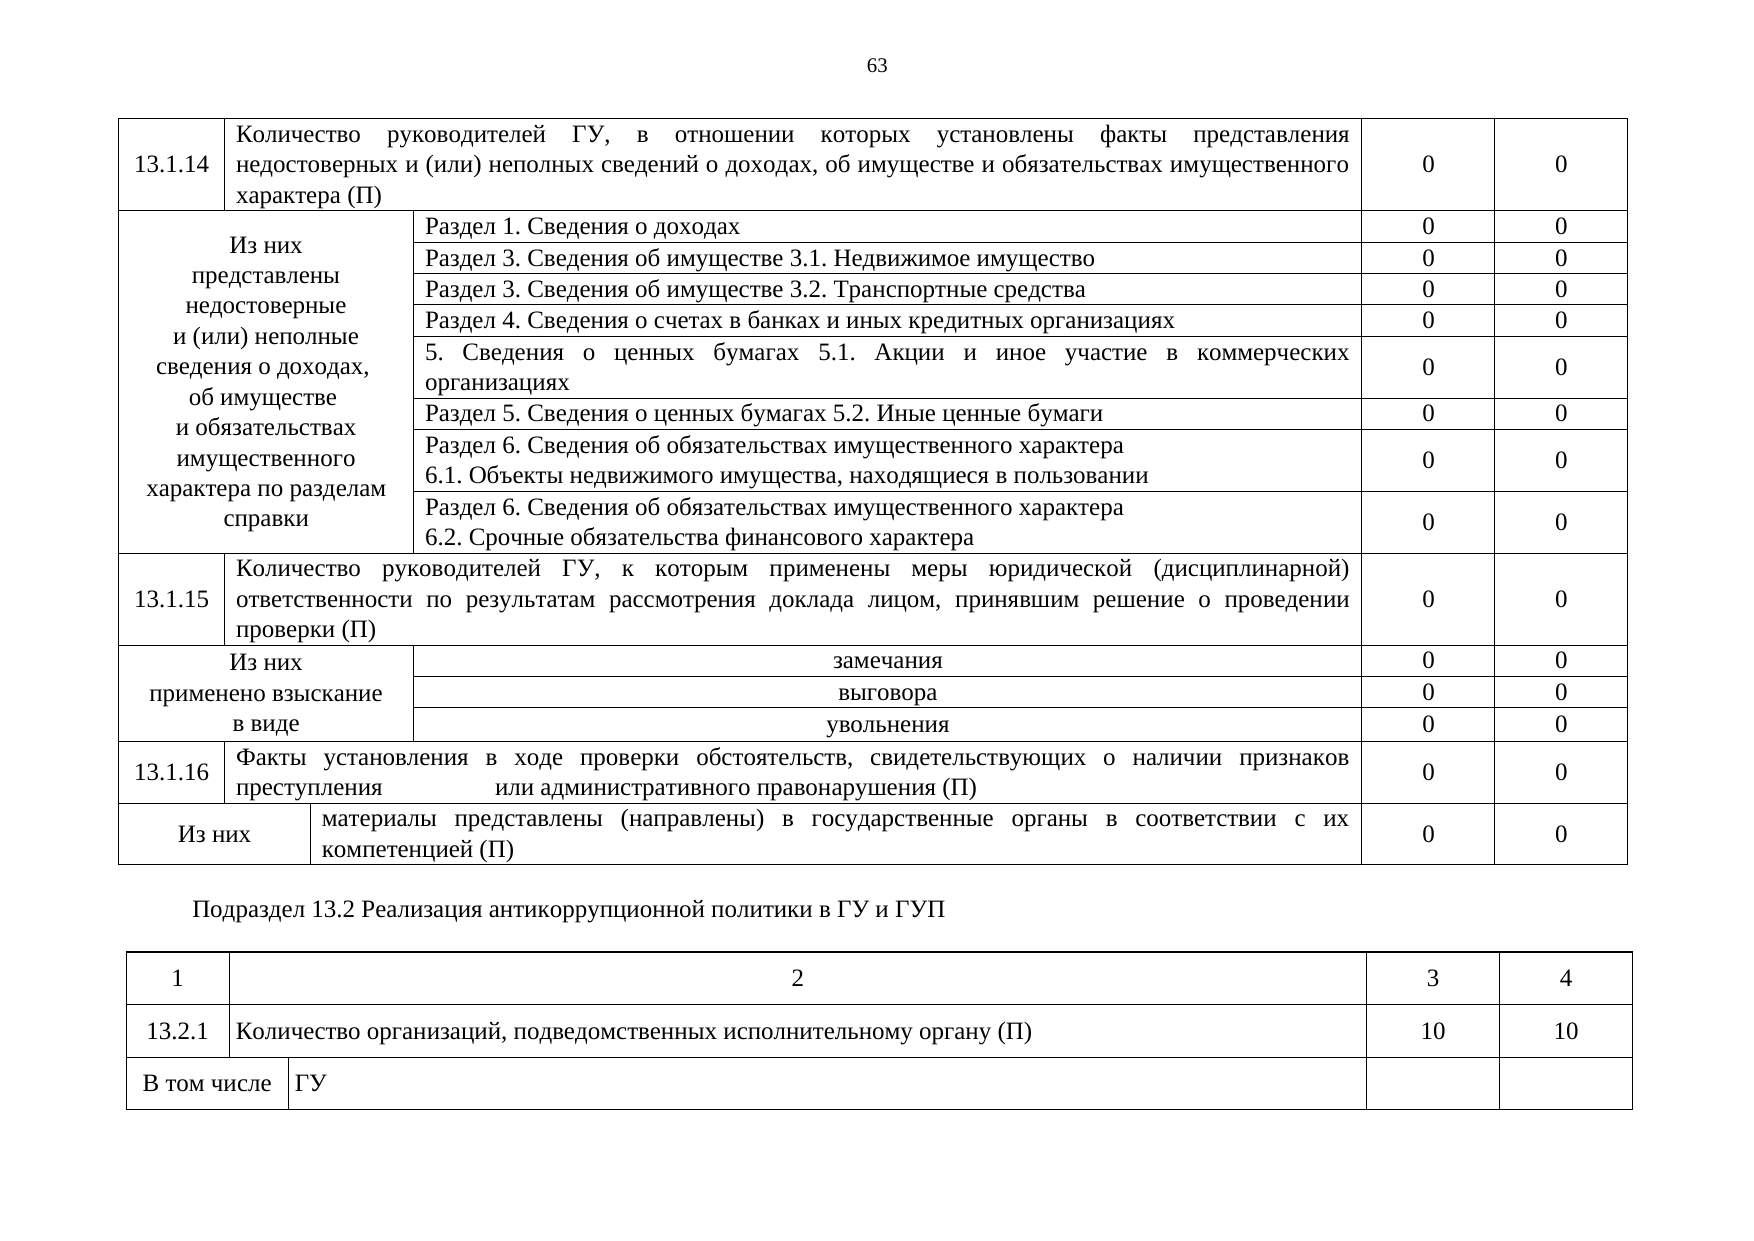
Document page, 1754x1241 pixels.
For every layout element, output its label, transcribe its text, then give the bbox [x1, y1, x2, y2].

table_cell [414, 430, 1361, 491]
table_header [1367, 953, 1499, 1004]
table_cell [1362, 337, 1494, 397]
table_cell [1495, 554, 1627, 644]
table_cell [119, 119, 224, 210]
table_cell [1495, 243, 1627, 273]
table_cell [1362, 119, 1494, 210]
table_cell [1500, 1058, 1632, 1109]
text Подраздел 13.2 Реализация антикоррупционной политики в ГУ и ГУП [118, 894, 1636, 923]
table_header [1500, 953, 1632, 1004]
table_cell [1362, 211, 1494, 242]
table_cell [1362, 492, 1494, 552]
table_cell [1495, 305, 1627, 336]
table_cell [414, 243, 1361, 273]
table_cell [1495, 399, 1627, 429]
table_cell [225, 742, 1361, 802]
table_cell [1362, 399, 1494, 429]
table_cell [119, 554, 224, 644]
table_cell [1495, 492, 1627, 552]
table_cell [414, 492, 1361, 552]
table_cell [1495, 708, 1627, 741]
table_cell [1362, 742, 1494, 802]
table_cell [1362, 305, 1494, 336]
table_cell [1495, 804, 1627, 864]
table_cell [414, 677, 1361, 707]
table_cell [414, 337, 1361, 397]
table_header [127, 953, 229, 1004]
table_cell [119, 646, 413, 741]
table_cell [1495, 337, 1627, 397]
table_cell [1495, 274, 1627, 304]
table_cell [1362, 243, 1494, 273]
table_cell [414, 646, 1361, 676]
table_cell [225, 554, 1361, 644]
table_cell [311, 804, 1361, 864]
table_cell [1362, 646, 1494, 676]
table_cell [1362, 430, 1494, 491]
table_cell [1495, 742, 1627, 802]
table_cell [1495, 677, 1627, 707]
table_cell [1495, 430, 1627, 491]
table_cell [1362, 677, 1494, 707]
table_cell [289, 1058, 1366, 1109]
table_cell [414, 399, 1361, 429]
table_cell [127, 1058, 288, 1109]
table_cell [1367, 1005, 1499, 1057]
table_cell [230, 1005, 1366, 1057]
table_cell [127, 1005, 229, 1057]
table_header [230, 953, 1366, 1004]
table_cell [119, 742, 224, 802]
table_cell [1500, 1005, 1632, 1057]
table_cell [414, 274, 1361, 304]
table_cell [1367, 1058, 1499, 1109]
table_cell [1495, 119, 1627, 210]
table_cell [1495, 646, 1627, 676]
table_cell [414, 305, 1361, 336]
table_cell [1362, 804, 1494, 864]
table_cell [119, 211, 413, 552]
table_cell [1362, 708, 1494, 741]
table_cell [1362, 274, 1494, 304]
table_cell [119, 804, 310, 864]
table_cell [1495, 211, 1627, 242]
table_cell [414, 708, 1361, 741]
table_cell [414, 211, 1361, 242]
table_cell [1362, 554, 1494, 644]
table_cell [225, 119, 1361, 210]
